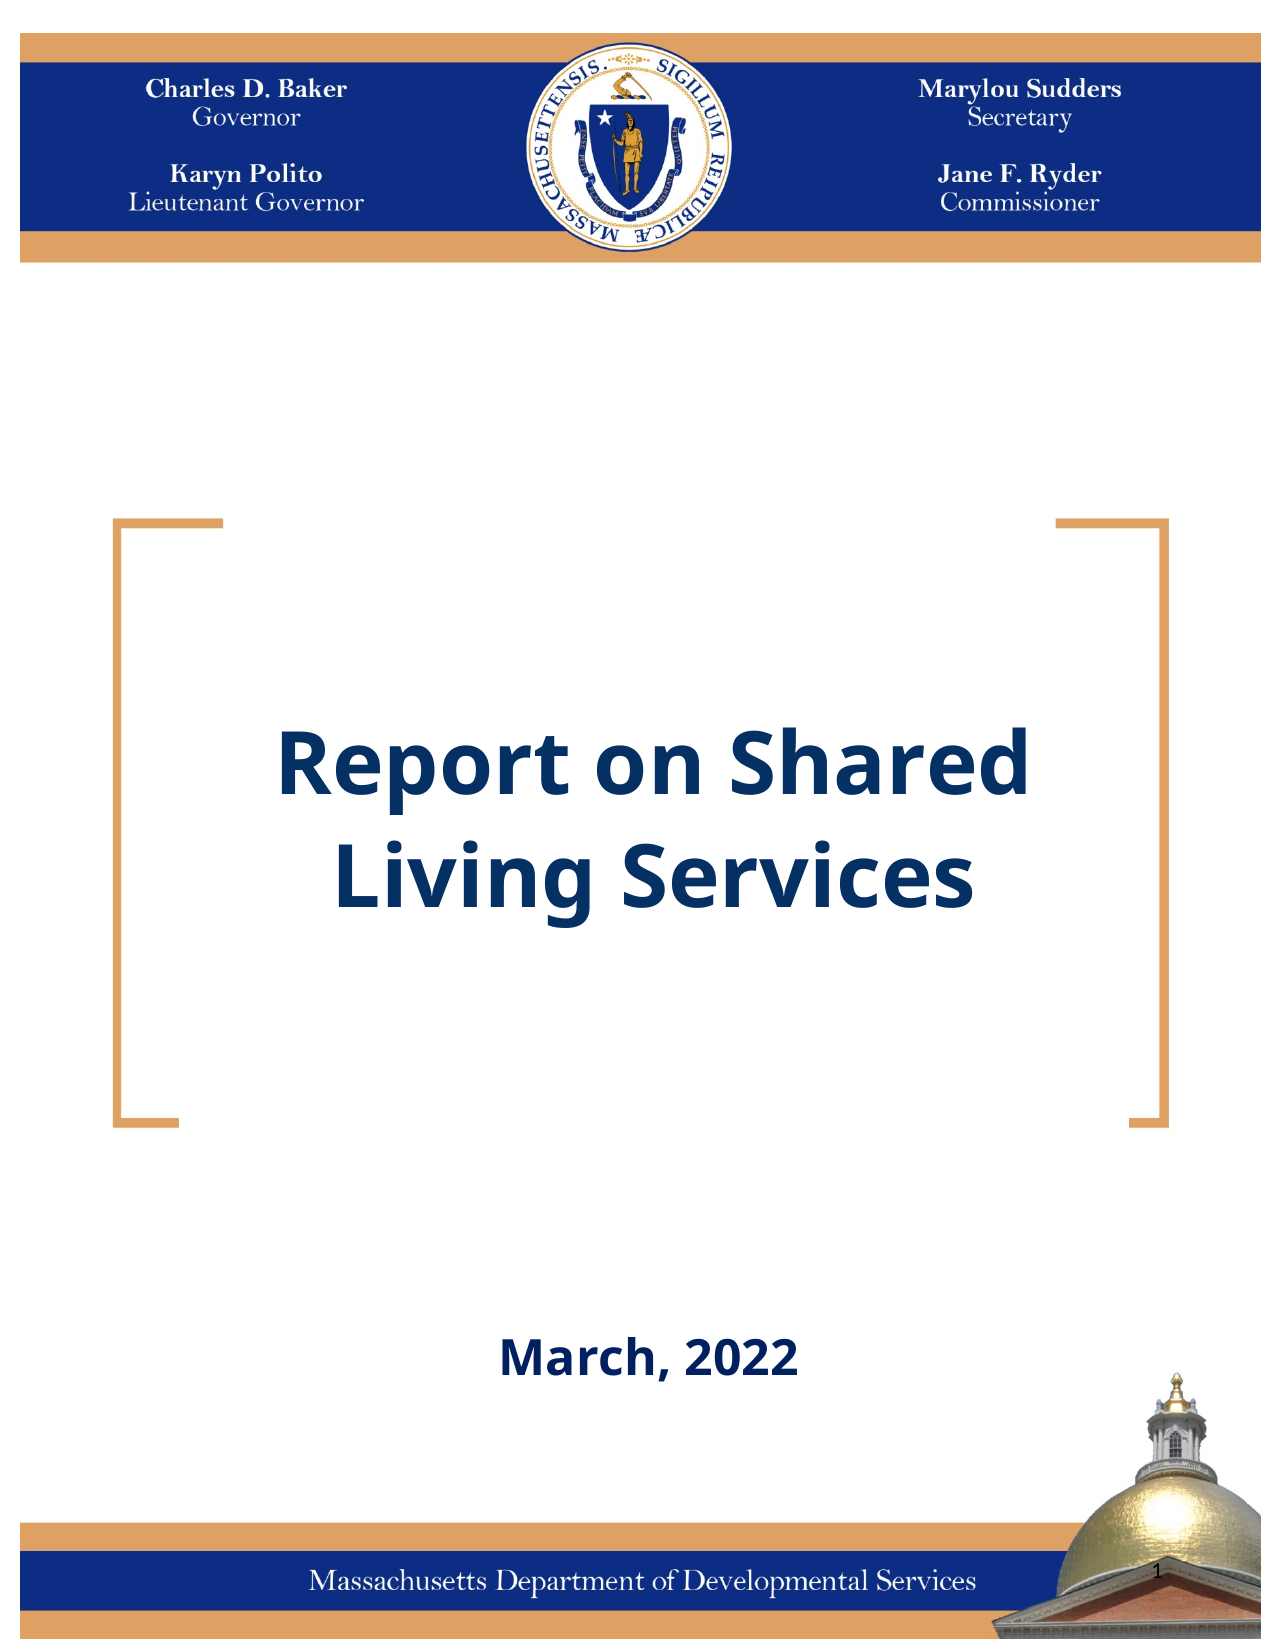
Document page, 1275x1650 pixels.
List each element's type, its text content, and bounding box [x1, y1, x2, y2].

text . [0, 120, 1162, 148]
picture [20, 33, 1261, 1639]
